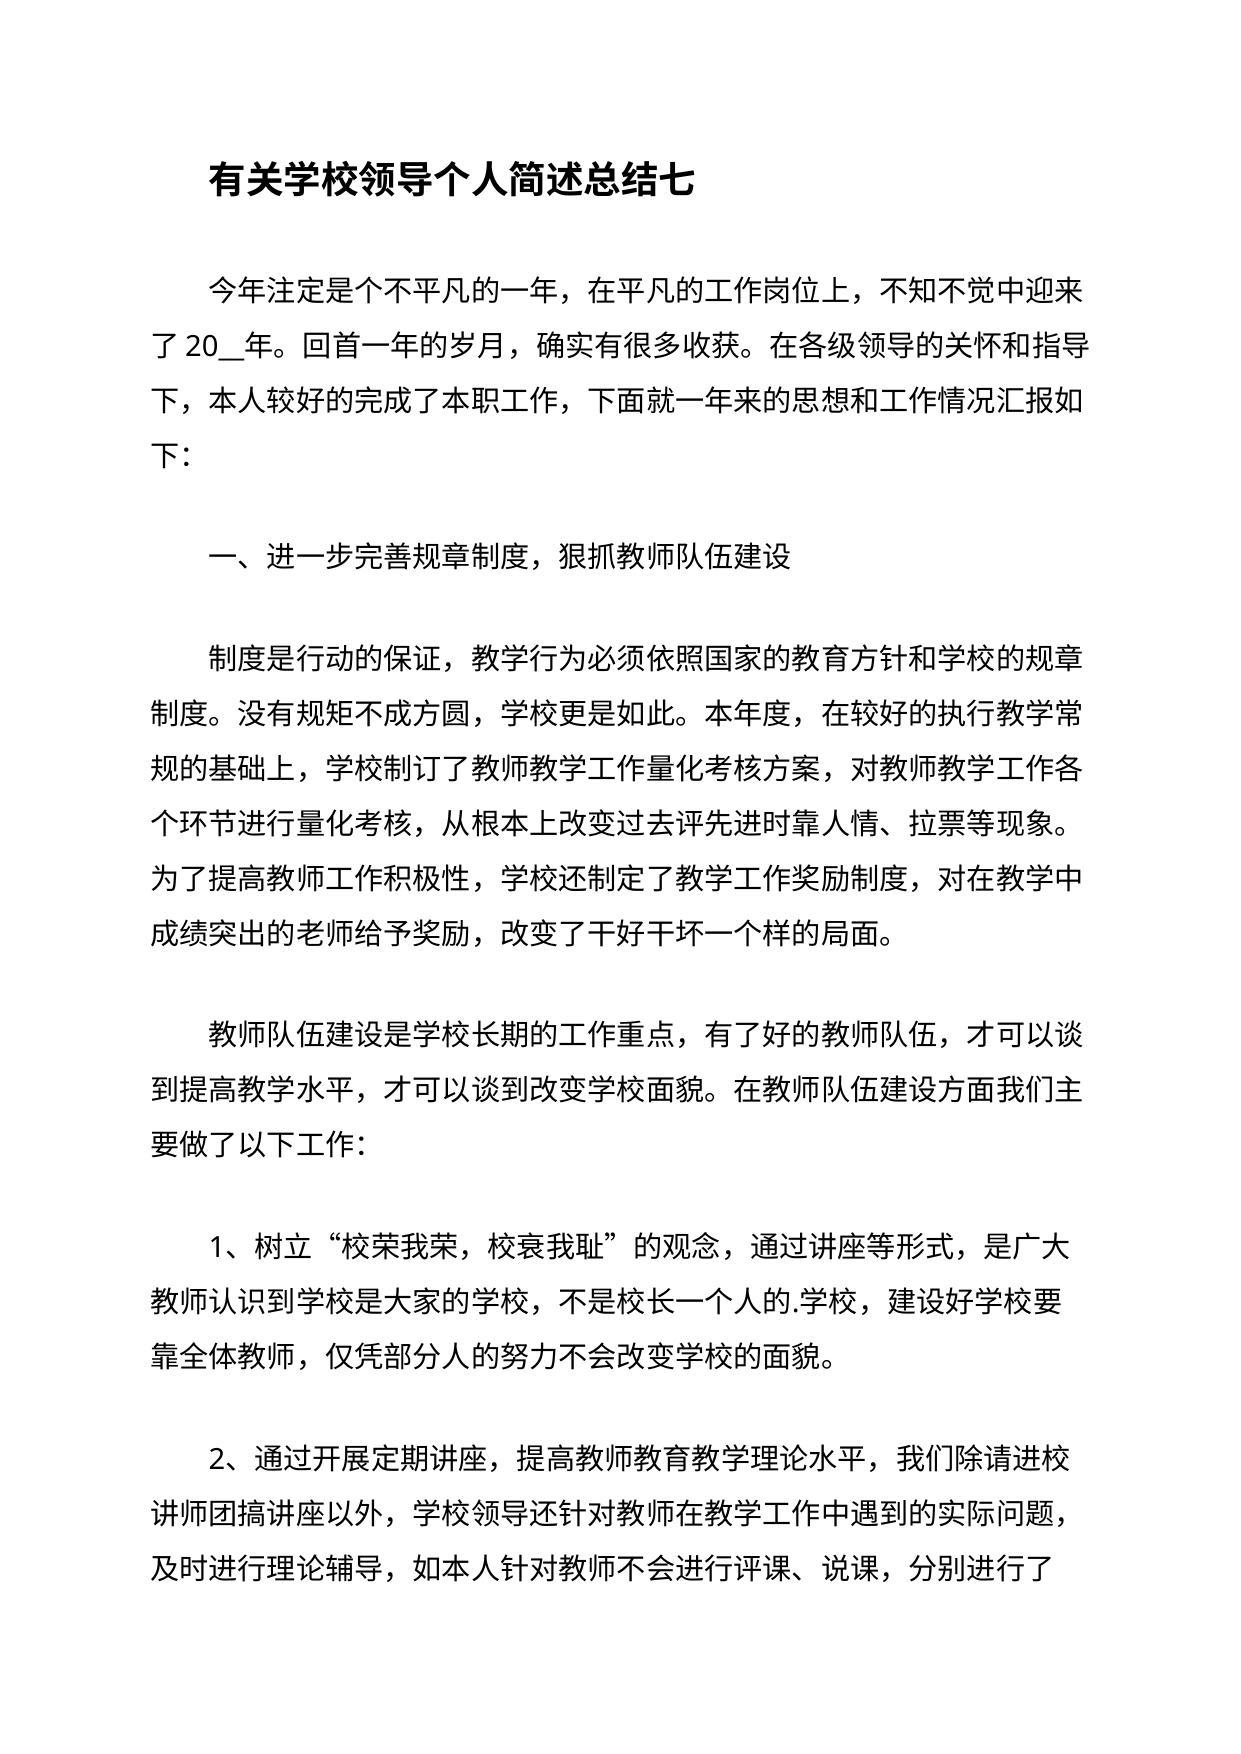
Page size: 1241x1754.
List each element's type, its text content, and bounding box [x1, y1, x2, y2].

text 有关学校领导个人简述总结七 [150, 150, 1090, 204]
text 1、树立“校荣我荣，校衰我耻”的观念，通过讲座等形式，是广大教师认识到学校是大家的学校，不是校长一个人的.学校，建设好学校要靠全体教师，仅凭部分人的努力不会改变学校的面貌。 [150, 1223, 1090, 1376]
text 一、进一步完善规章制度，狠抓教师队伍建设 [150, 534, 1090, 576]
text 教师队伍建设是学校长期的工作重点，有了好的教师队伍，才可以谈到提高教学水平，才可以谈到改变学校面貌。在教师队伍建设方面我们主要做了以下工作： [150, 1012, 1090, 1164]
text 今年注定是个不平凡的一年，在平凡的工作岗位上，不知不觉中迎来了20__年。回首一年的岁月，确实有很多收获。在各级领导的关怀和指导下，本人较好的完成了本职工作，下面就一年来的思想和工作情况汇报如下： [150, 267, 1090, 474]
text 制度是行动的保证，教学行为必须依照国家的教育方针和学校的规章制度。没有规矩不成方圆，学校更是如此。本年度，在较好的执行教学常规的基础上，学校制订了教师教学工作量化考核方案，对教师教学工作各个环节进行量化考核，从根本上改变过去评先进时靠人情、拉票等现象。为了提高教师工作积极性，学校还制定了教学工作奖励制度，对在教学中成绩突出的老师给予奖励，改变了干好干坏一个样的局面。 [150, 636, 1090, 952]
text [150, 1435, 1090, 1587]
